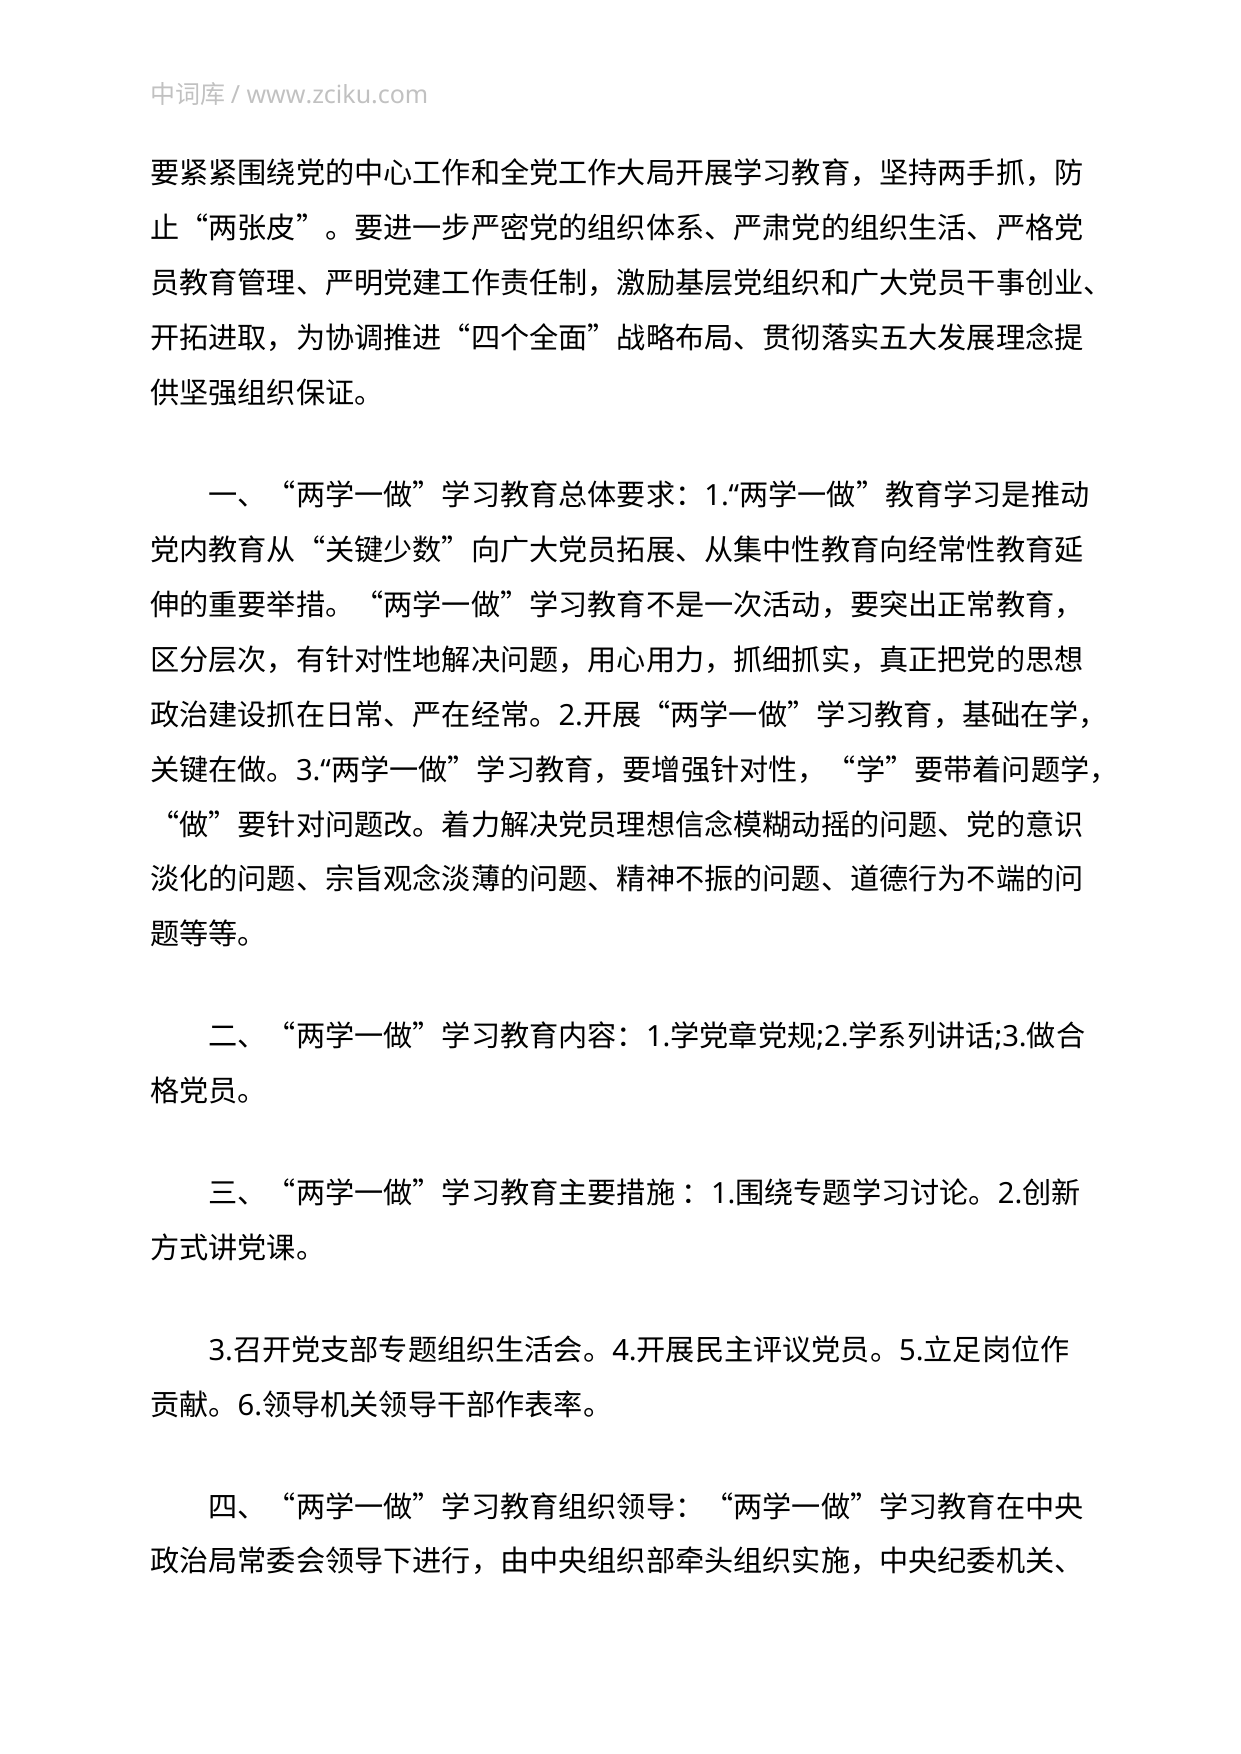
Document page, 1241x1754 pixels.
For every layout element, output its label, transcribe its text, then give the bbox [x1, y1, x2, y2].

text 3.召开党支部专题组织生活会。4.开展民主评议党员。5.立足岗位作贡献。6.领导机关领导干部作表率。 [150, 1326, 1090, 1423]
text 三、“两学一做”学习教育主要措施 ：1.围绕专题学习讨论。2.创新方式讲党课。 [150, 1169, 1090, 1267]
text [150, 1483, 1090, 1580]
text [150, 150, 1090, 412]
text 一、“两学一做”学习教育总体要求：1.“两学一做”教育学习是推动党内教育从“关键少数”向广大党员拓展、从集中性教育向经常性教育延伸的重要举措。“两学一做”学习教育不是一次活动，要突出正常教育，区分层次，有针对性地解决问题，用心用力，抓细抓实，真正把党的思想政治建设抓在日常、严在经常。2.开展“两学一做”学习教育，基础在学，关键在做。3.“两学一做”学习教育，要增强针对性，“学”要带着问题学，“做”要针对问题改。着力解决党员理想信念模糊动摇的问题、党的意识淡化的问题、宗旨观念淡薄的问题、精神不振的问题、道德行为不端的问题等等。 [150, 471, 1090, 953]
text 二、“两学一做”学习教育内容：1.学党章党规;2.学系列讲话;3.做合格党员。 [150, 1013, 1090, 1110]
